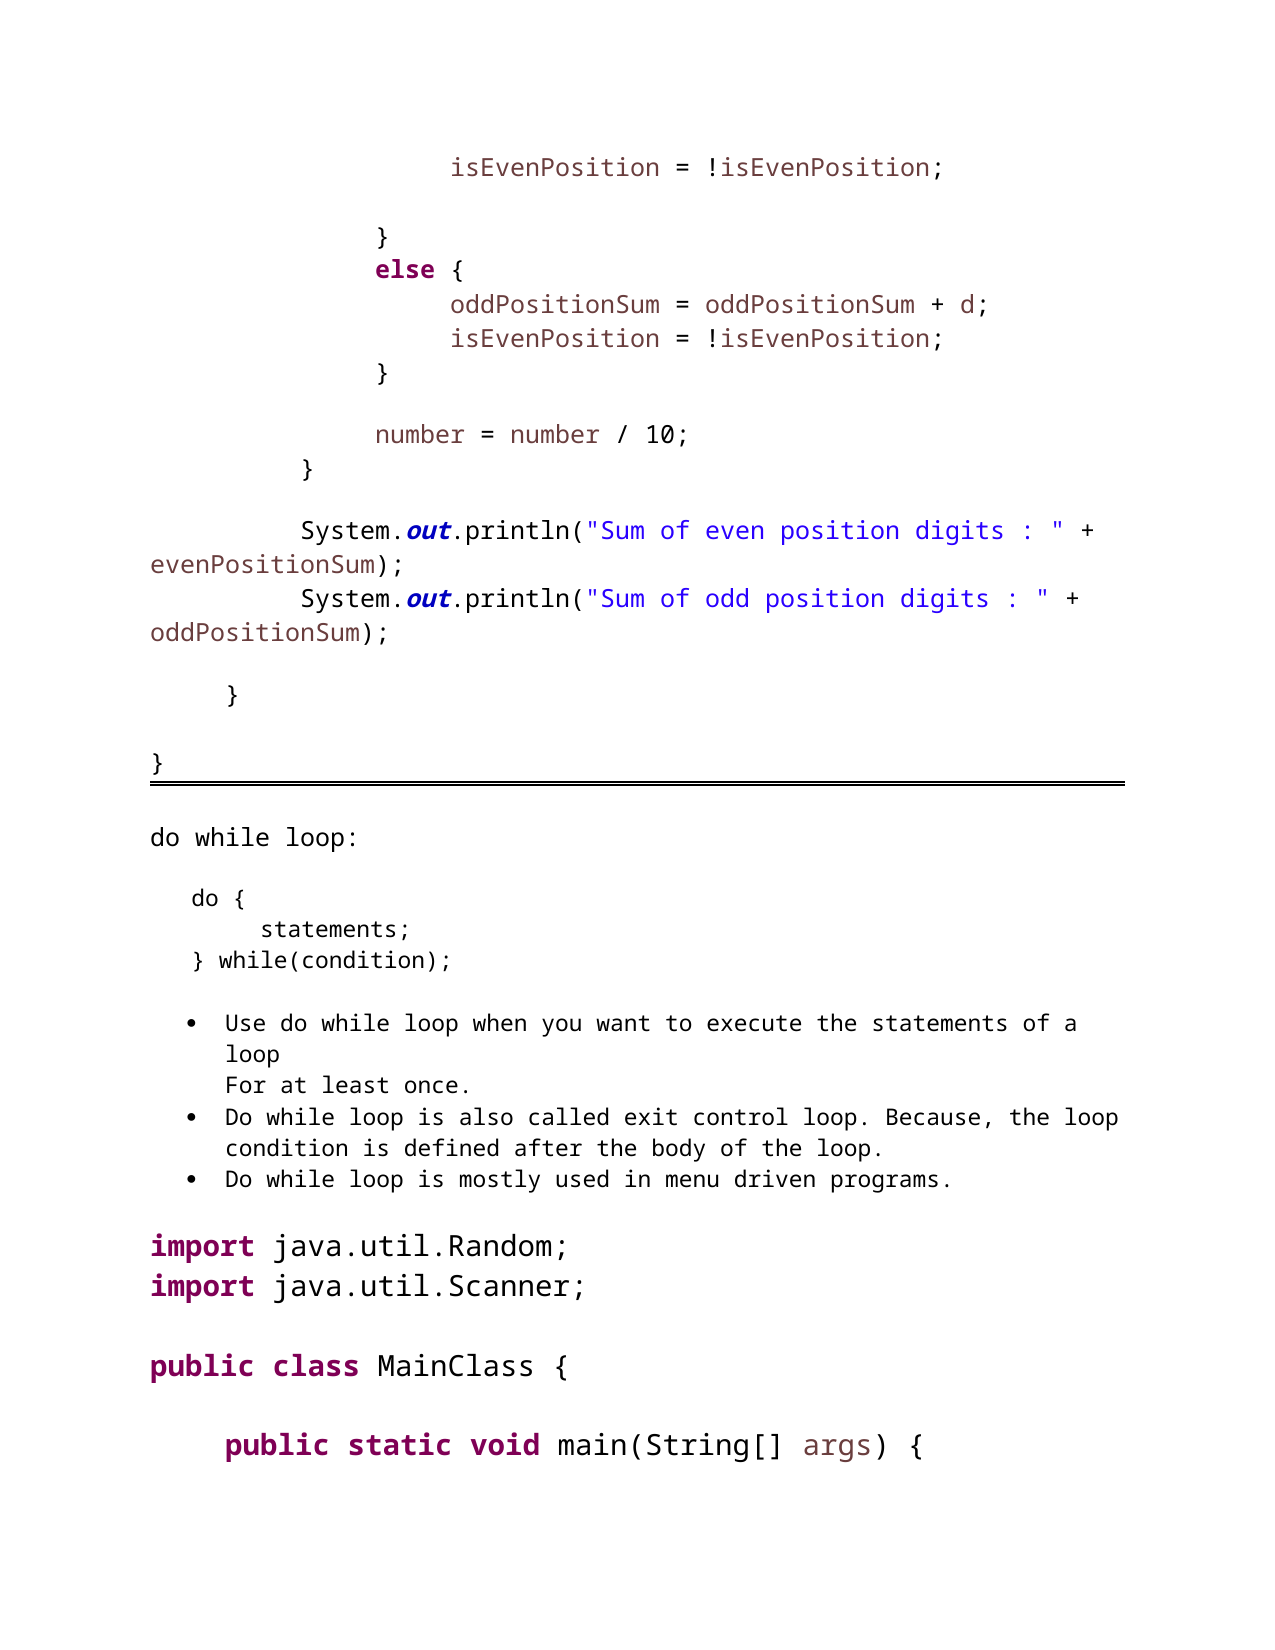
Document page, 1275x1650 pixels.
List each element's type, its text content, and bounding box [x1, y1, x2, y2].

text } [150, 354, 1125, 388]
text public static void main(String[] args) { [150, 1424, 1125, 1464]
text } [150, 451, 1125, 484]
list Use do while loop when you want to execute the statements of a loop [187, 1007, 1125, 1069]
text import java.util.Scanner; [150, 1265, 1125, 1305]
text System.out.println("Sum of odd position digits : " + oddPositionSum); [150, 581, 1125, 649]
text statements; [150, 913, 1125, 944]
list Do while loop is also called exit control loop. Because, the loop condition is defined after the body of the loop. [187, 1101, 1125, 1163]
text do while loop: [150, 820, 1125, 854]
text System.out.println("Sum of even position digits : " + evenPositionSum); [150, 513, 1125, 581]
text isEvenPosition = !isEvenPosition; [150, 150, 1125, 218]
text number = number / 10; [150, 416, 1125, 451]
text } [150, 677, 1125, 711]
text oddPositionSum = oddPositionSum + d; [150, 286, 1125, 320]
text } [150, 218, 1125, 252]
text else { [150, 252, 1125, 286]
text } while(condition); [150, 944, 1125, 976]
text isEvenPosition = !isEvenPosition; [150, 320, 1125, 354]
list Do while loop is mostly used in menu driven programs. [187, 1163, 1125, 1194]
text public class MainClass { [150, 1345, 1125, 1384]
text do { [150, 882, 1125, 913]
list For at least once. [225, 1069, 1125, 1101]
text } [150, 745, 1125, 781]
text import java.util.Random; [150, 1226, 1125, 1265]
